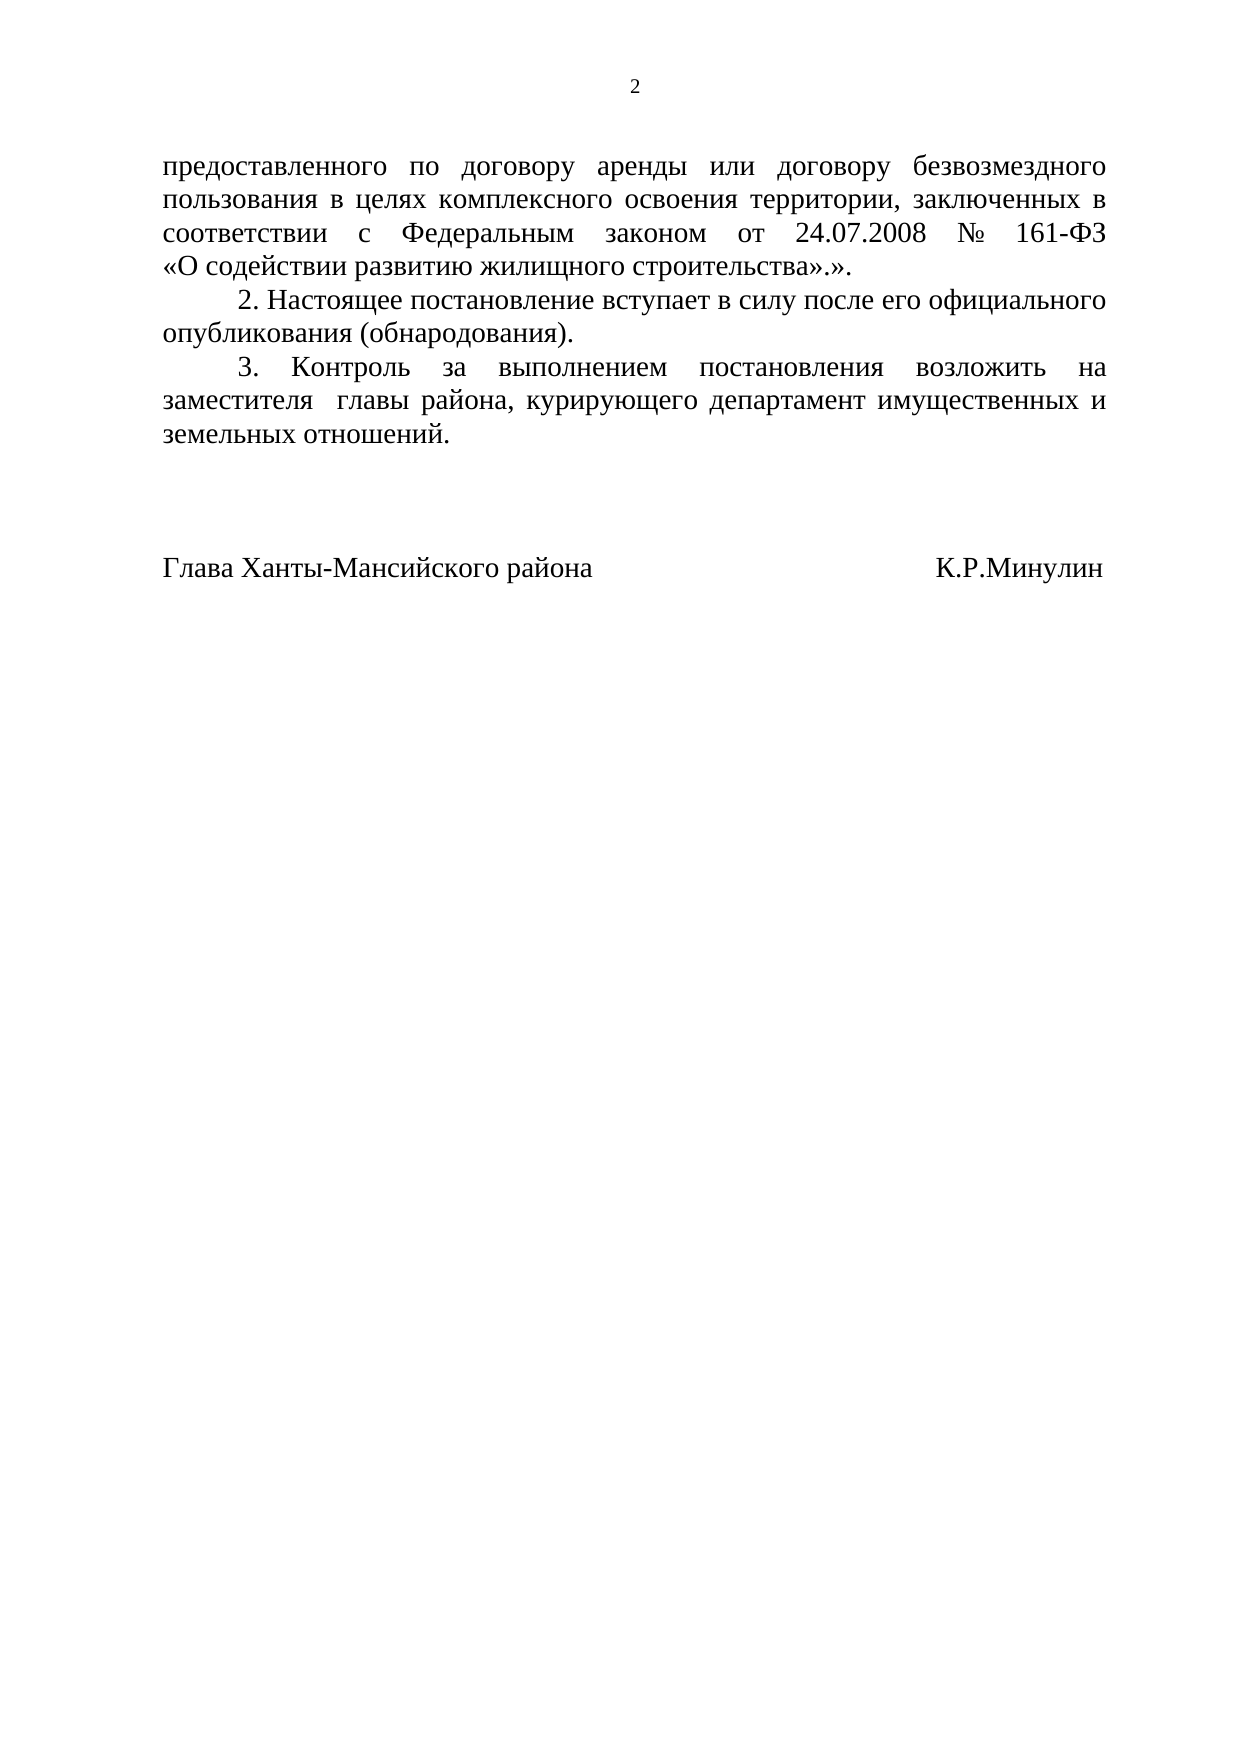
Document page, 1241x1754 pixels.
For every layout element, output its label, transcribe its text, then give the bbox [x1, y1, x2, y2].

text Глава Ханты-Мансийского района К.Р.Минулин [162, 550, 1107, 584]
text 2. Настоящее постановление вступает в силу после его официального опубликования (обнародования). [162, 282, 1107, 349]
text предоставленного по договору аренды или договору безвозмездного пользования в целях комплексного освоения территории, заключенных в соответствии с Федеральным законом от 24.07.2008 № 161-ФЗ «О содействии развитию жилищного строительства».». [162, 148, 1107, 282]
text 3. Контроль за выполнением постановления возложить на заместителя главы района, курирующего департамент имущественных и земельных отношений. [162, 349, 1107, 449]
